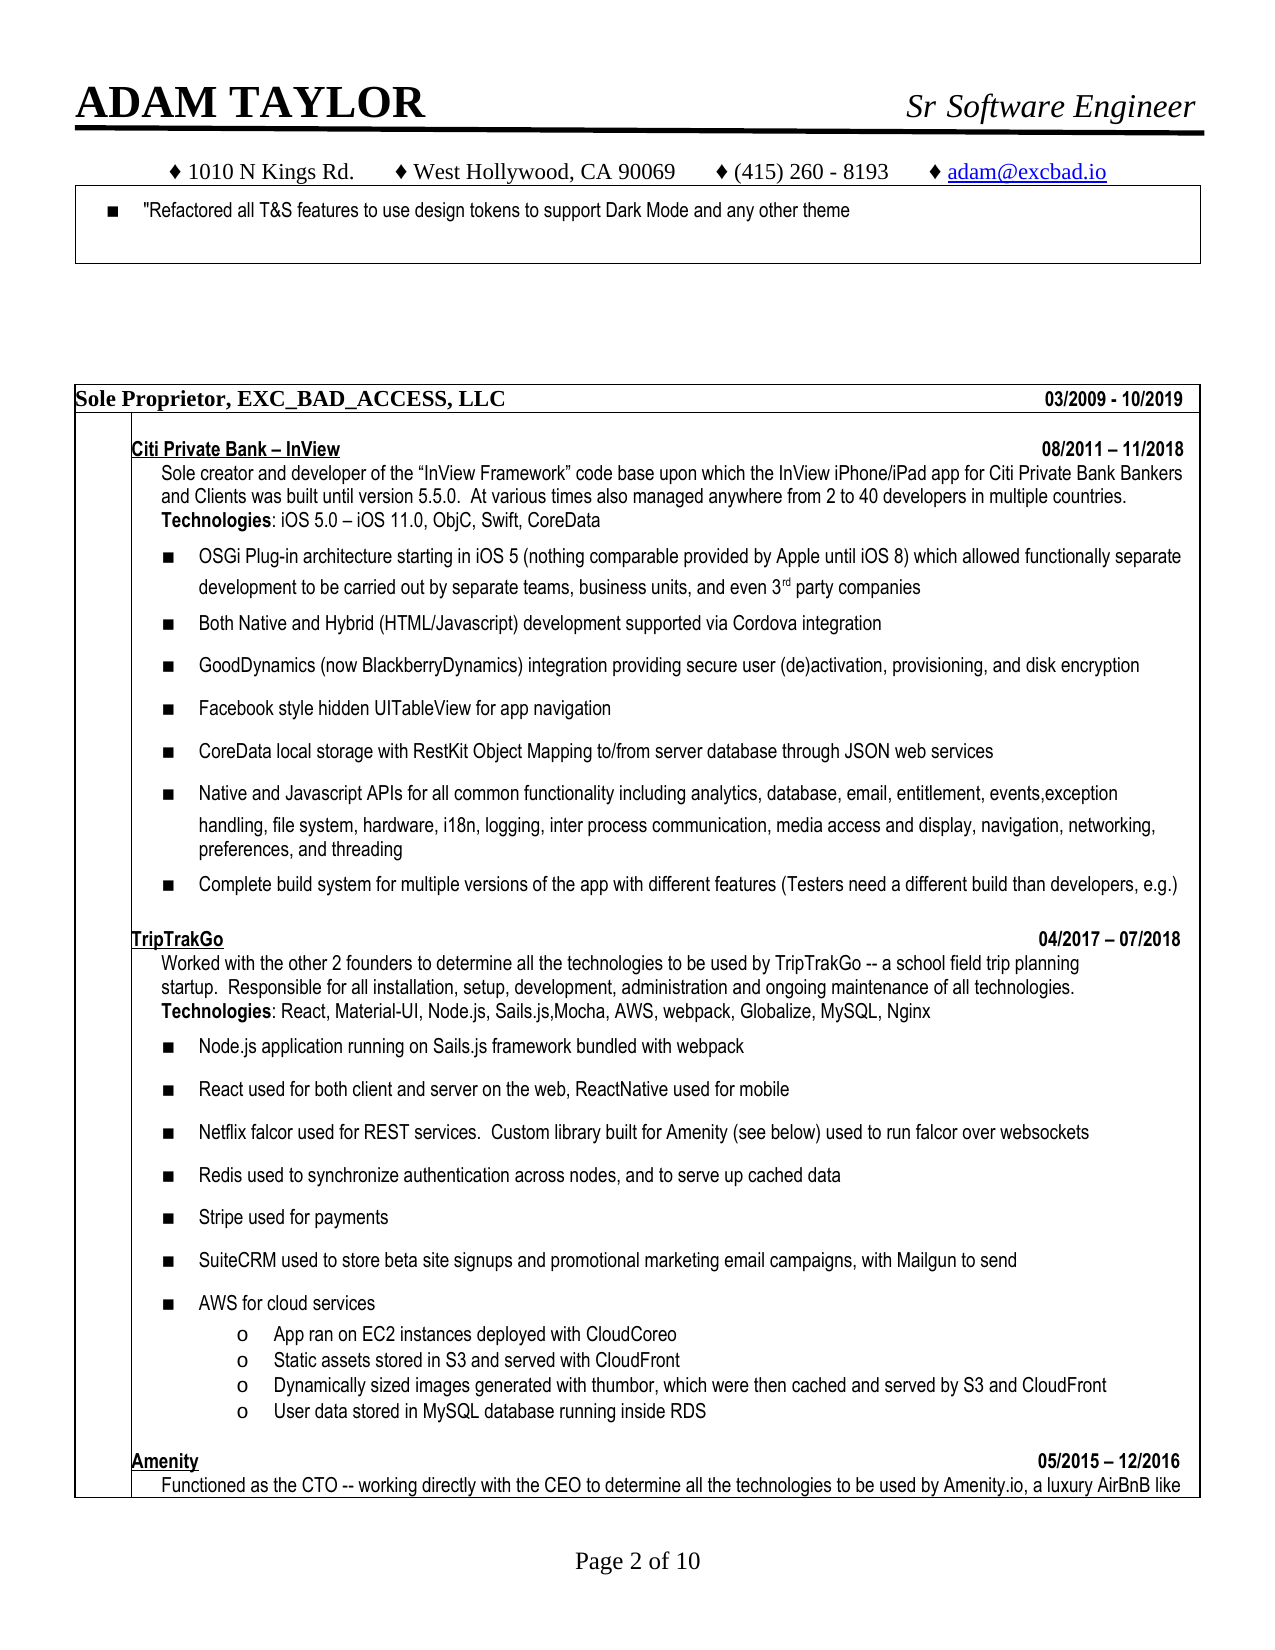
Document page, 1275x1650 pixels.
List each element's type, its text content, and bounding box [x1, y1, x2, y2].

table_cell [76, 413, 131, 1497]
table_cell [76, 186, 1200, 263]
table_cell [132, 413, 1199, 1497]
table_header Sole Proprietor, EXC_BAD_ACCESS, LLC 03/2009 - 10/2019 [76, 385, 1199, 412]
